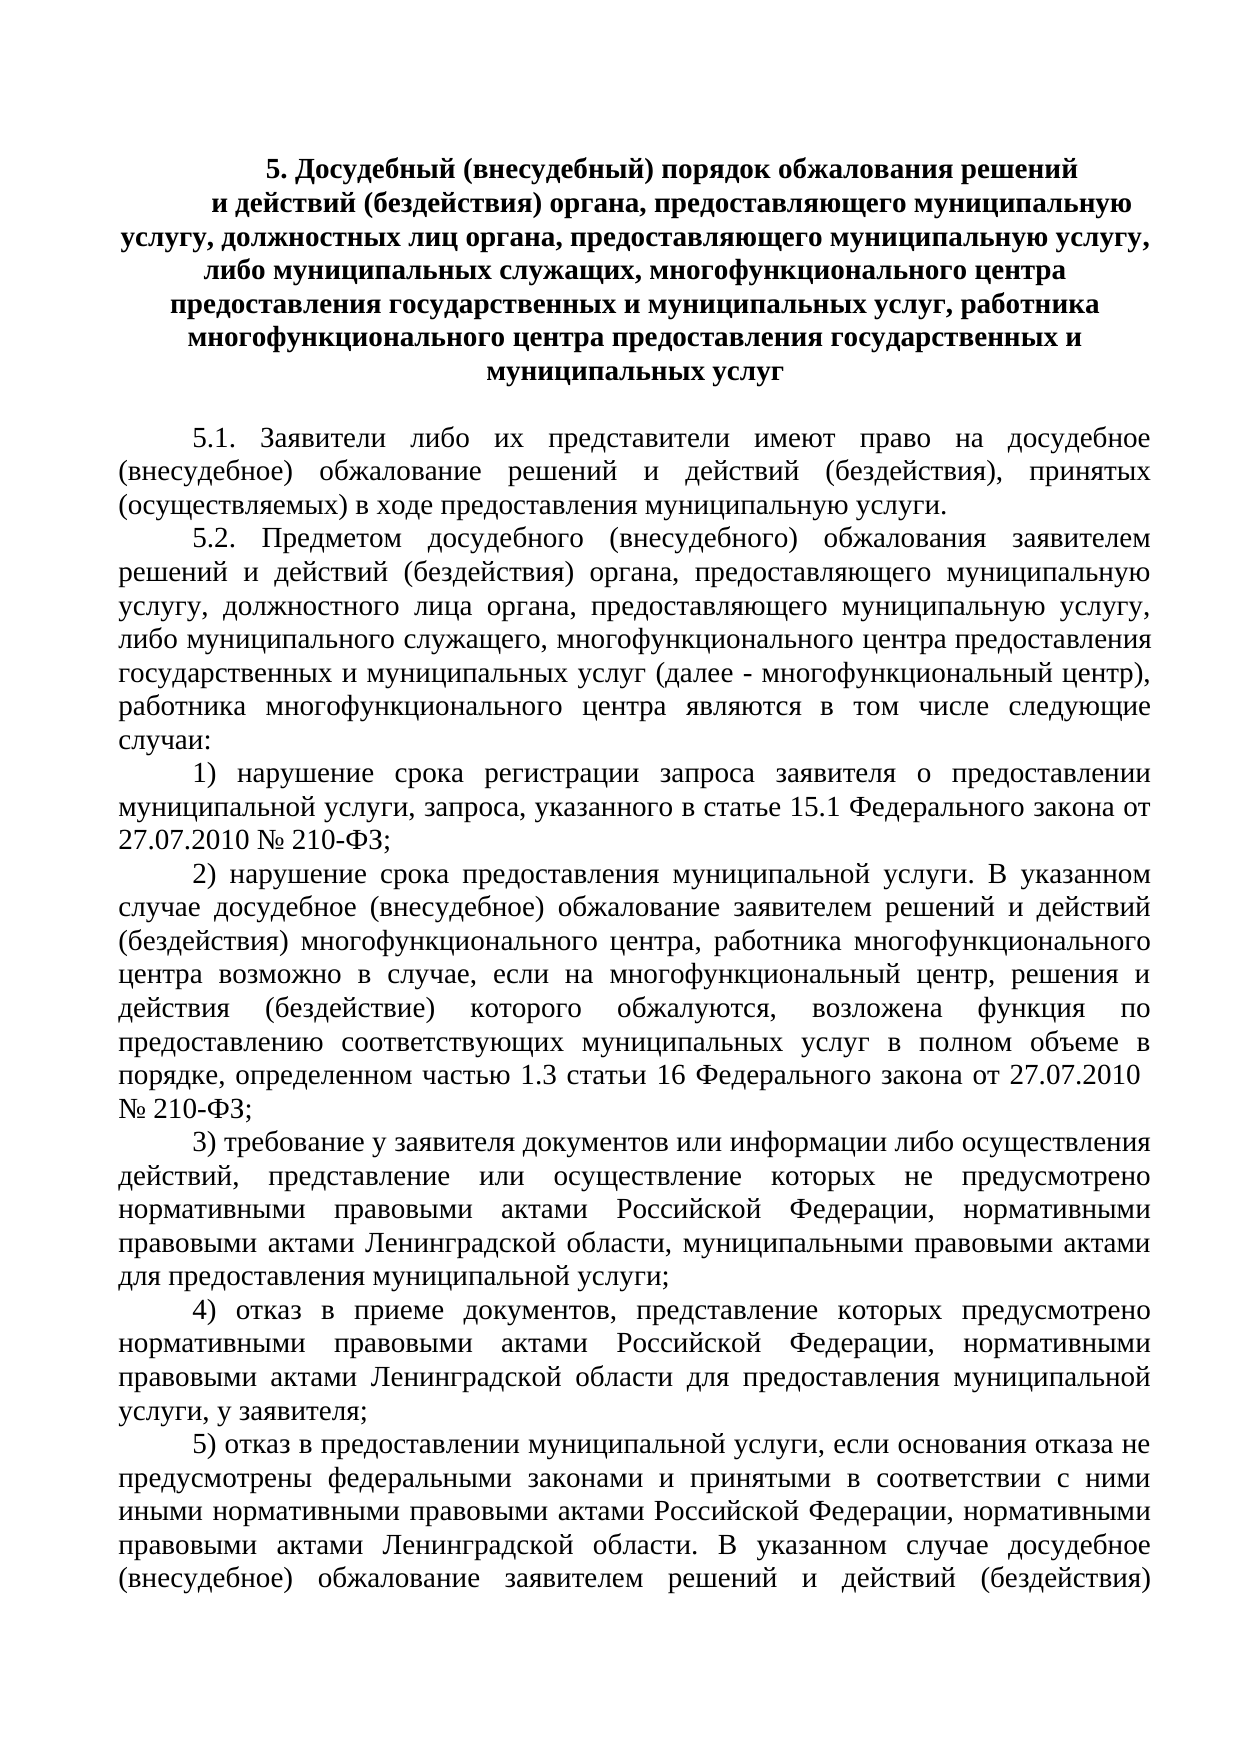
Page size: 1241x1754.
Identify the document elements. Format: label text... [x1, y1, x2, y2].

text 5. Досудебный (внесудебный) порядок обжалования решений [118, 152, 1152, 185]
text 3) требование у заявителя документов или информации либо осуществления действий, представление или осуществление которых не предусмотрено нормативными правовыми актами Российской Федерации, нормативными правовыми актами Ленинградской области, муниципальными правовыми актами для предоставления муниципальной услуги; [118, 1124, 1152, 1292]
text 5.2. Предметом досудебного (внесудебного) обжалования заявителем решений и действий (бездействия) органа, предоставляющего муниципальную услугу, должностного лица органа, предоставляющего муниципальную услугу, либо муниципального служащего, многофункционального центра предоставления государственных и муниципальных услуг (далее - многофункциональный центр), работника многофункционального центра являются в том числе следующие случаи: [118, 521, 1152, 755]
text 4) отказ в приеме документов, представление которых предусмотрено нормативными правовыми актами Российской Федерации, нормативными правовыми актами Ленинградской области для предоставления муниципальной услуги, у заявителя; [118, 1292, 1152, 1426]
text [118, 1426, 1152, 1594]
text и действий (бездействия) органа, предоставляющего муниципальную услугу, должностных лиц органа, предоставляющего муниципальную услугу, либо муниципальных служащих, многофункционального центра предоставления государственных и муниципальных услуг, работника многофункционального центра предоставления государственных и муниципальных услуг [118, 185, 1152, 386]
text 5.1. Заявители либо их представители имеют право на досудебное (внесудебное) обжалование решений и действий (бездействия), принятых (осуществляемых) в ходе предоставления муниципальную услуги. [118, 420, 1152, 521]
text 1) нарушение срока регистрации запроса заявителя о предоставлении муниципальной услуги, запроса, указанного в статье 15.1 Федерального закона от 27.07.2010 № 210-ФЗ; [118, 755, 1152, 856]
text 2) нарушение срока предоставления муниципальной услуги. В указанном случае досудебное (внесудебное) обжалование заявителем решений и действий (бездействия) многофункционального центра, работника многофункционального центра возможно в случае, если на многофункциональный центр, решения и действия (бездействие) которого обжалуются, возложена функция по предоставлению соответствующих муниципальных услуг в полном объеме в порядке, определенном частью 1.3 статьи 16 Федерального закона от 27.07.2010 № 210-ФЗ; [118, 856, 1152, 1124]
